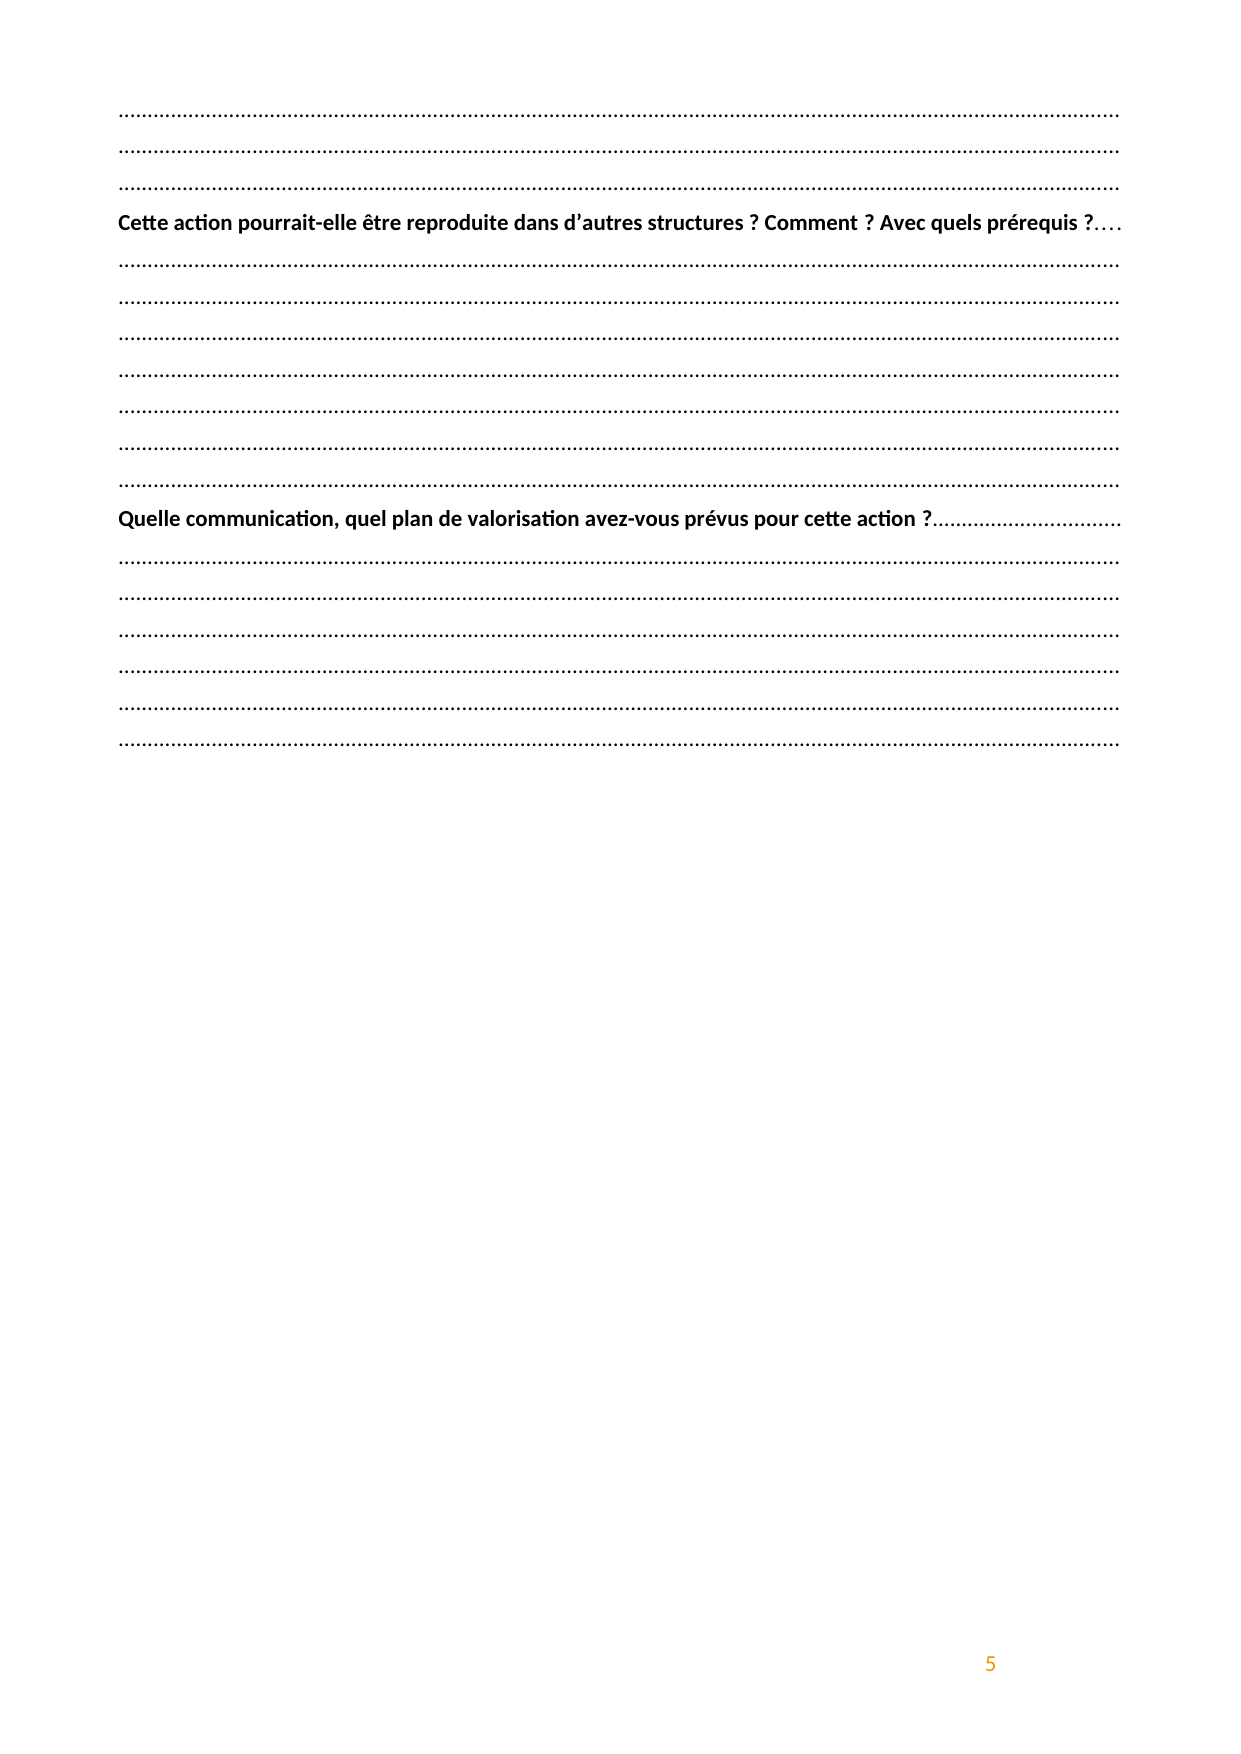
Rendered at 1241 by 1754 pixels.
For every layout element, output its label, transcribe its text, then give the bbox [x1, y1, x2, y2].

text Cette action pourrait-elle être reproduite dans d’autres structures ? Comment ? Avec quels prérequis ? [118, 208, 1122, 236]
text Quelle communication, quel plan de valorisation avez-vous prévus pour cette action ? [118, 504, 1122, 532]
